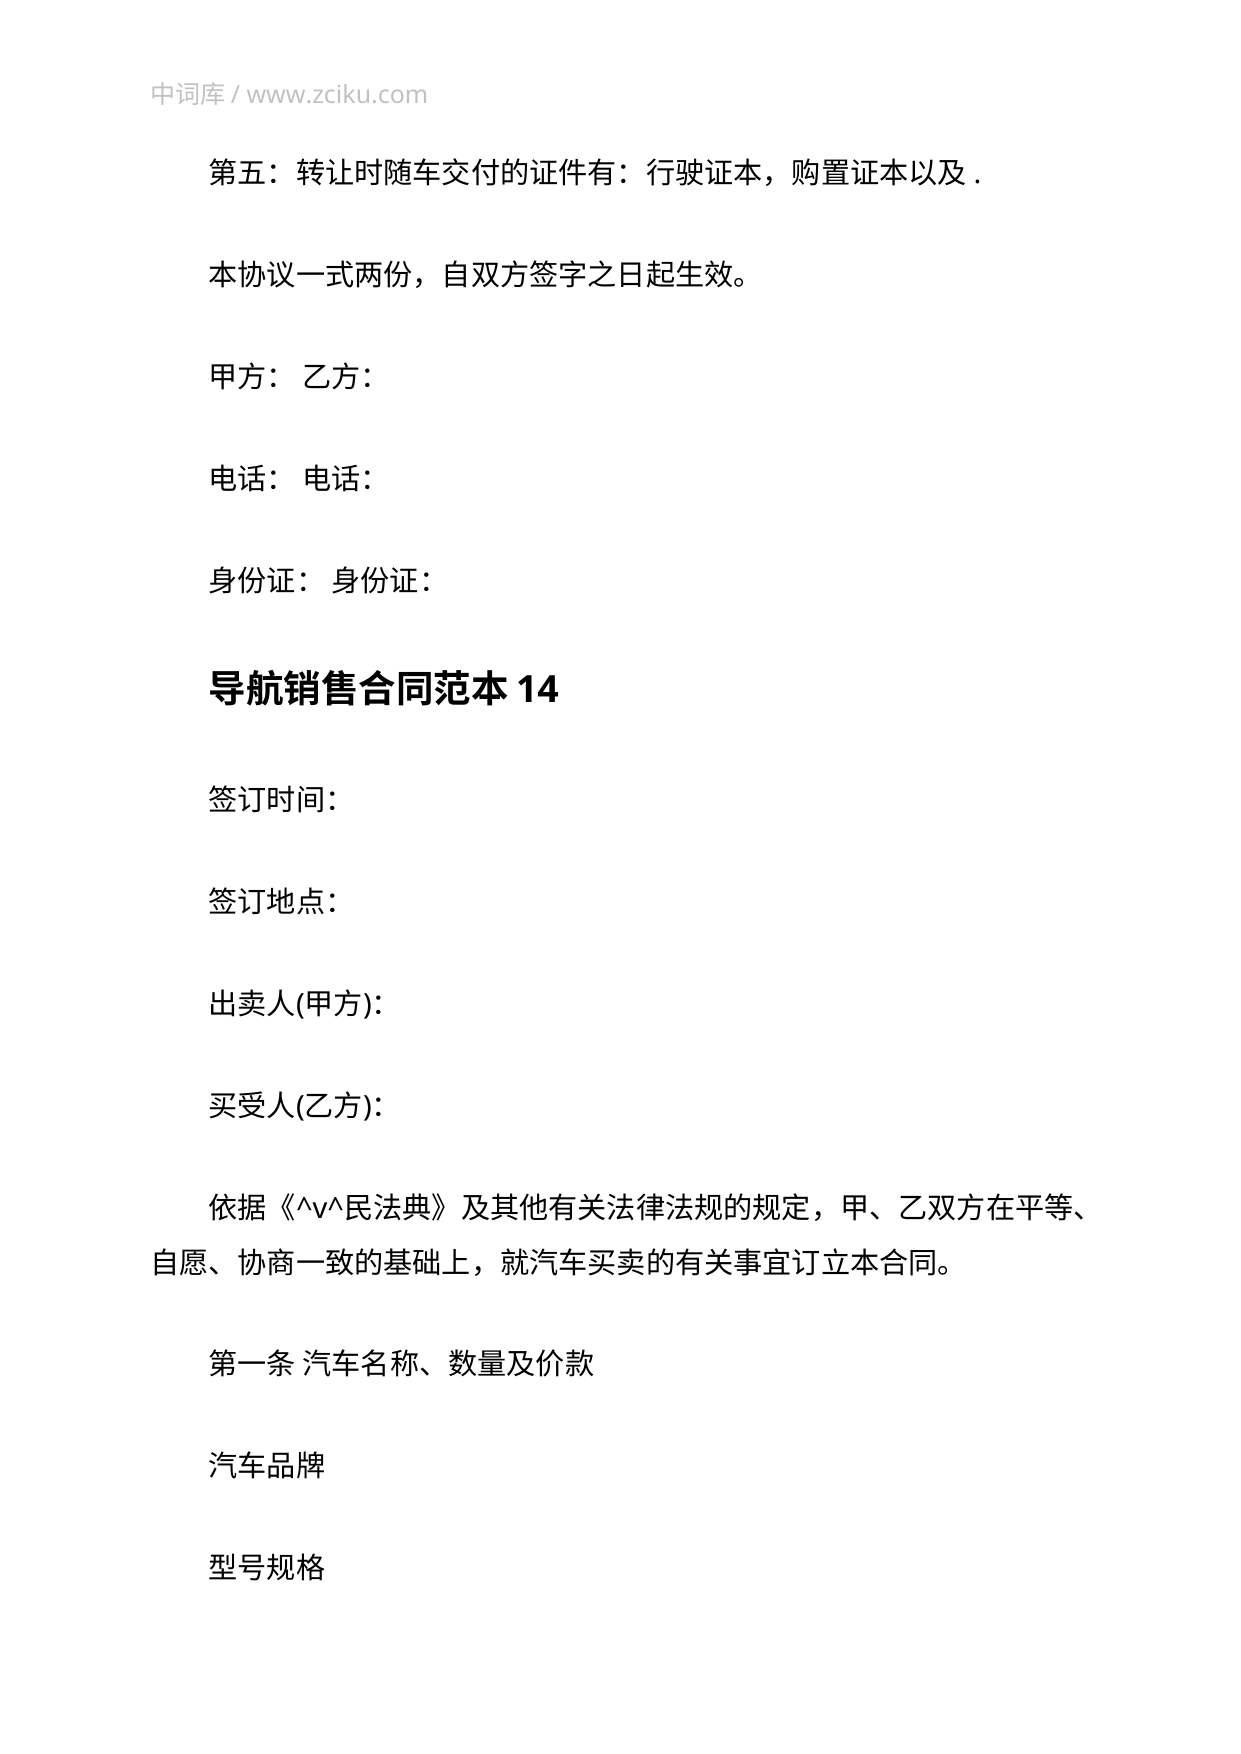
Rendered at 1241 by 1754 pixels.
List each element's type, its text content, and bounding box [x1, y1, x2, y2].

text 本协议一式两份，自双方签字之日起生效。 [150, 252, 1090, 294]
text 第五：转让时随车交付的证件有：行驶证本，购置证本以及 . [150, 150, 1090, 192]
text 第一条 汽车名称、数量及价款 [150, 1341, 1090, 1383]
text 出卖人(甲方)： [150, 980, 1090, 1023]
text 身份证： 身份证： [150, 557, 1090, 599]
text 签订时间： [150, 777, 1090, 819]
text 签订地点： [150, 878, 1090, 921]
text 甲方： 乙方： [150, 354, 1090, 396]
text 买受人(乙方)： [150, 1082, 1090, 1124]
text 导航销售合同范本14 [150, 659, 1090, 713]
text 依据《^v^民法典》及其他有关法律法规的规定，甲、乙双方在平等、自愿、协商一致的基础上，就汽车买卖的有关事宜订立本合同。 [150, 1184, 1090, 1281]
text 汽车品牌 [150, 1443, 1090, 1485]
text 型号规格 [150, 1544, 1090, 1587]
text 电话： 电话： [150, 456, 1090, 498]
